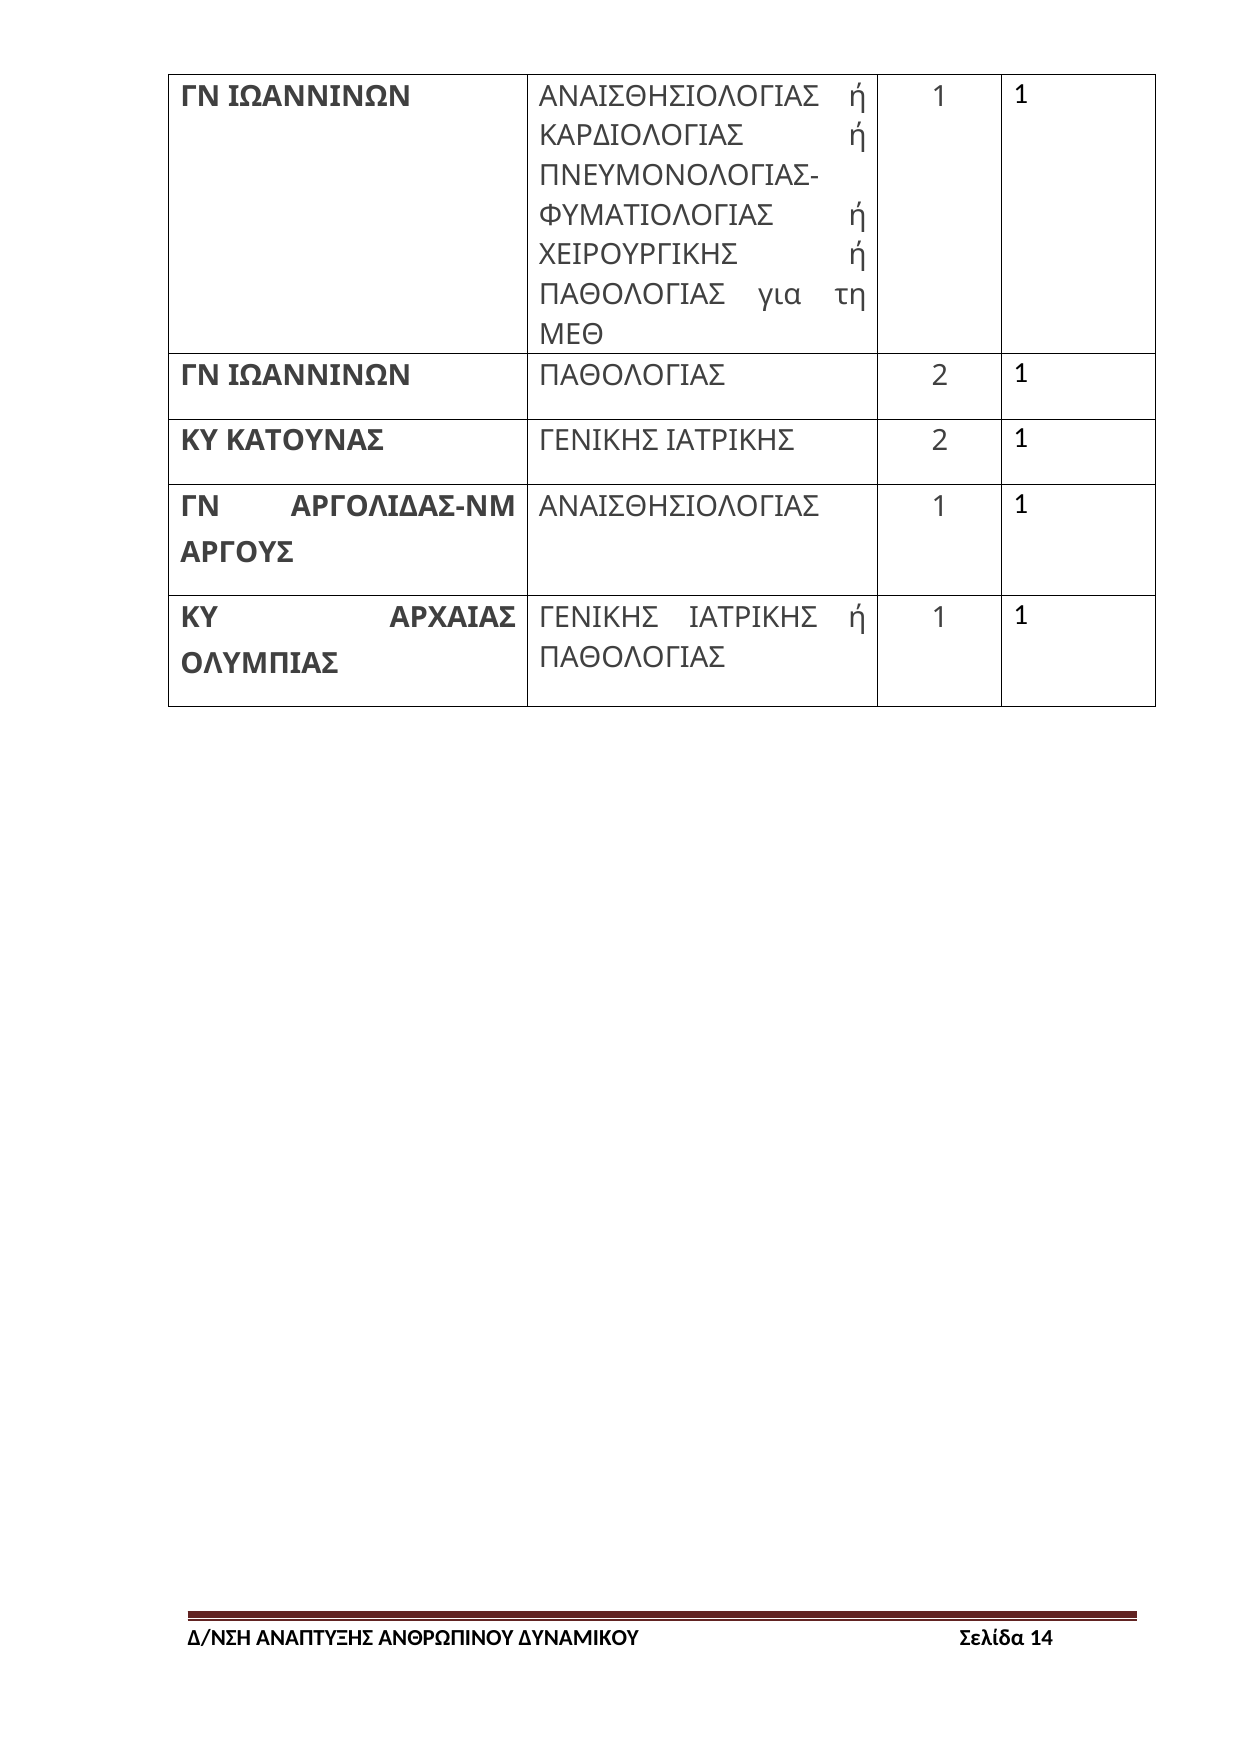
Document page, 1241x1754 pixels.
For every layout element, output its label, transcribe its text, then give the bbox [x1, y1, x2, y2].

table_cell ΓΕΝΙΚΗΣ ΙΑΤΡΙΚΗΣ [528, 420, 877, 484]
table_cell 1 [1002, 485, 1155, 595]
table_cell ΓΕΝΙΚΗΣ ΙΑΤΡΙΚΗΣ ή ΠΑΘΟΛΟΓΙΑΣ [528, 596, 877, 706]
table_cell ΑΝΑΙΣΘΗΣΙΟΛΟΓΙΑΣ [528, 485, 877, 595]
table_cell ΚΥ ΚΑΤΟΥΝΑΣ [169, 420, 527, 484]
table_cell ΓΝ ΙΩΑΝΝΙΝΩΝ [169, 75, 527, 353]
table_cell ΑΝΑΙΣΘΗΣΙΟΛΟΓΙΑΣ ή ΚΑΡΔΙΟΛΟΓΙΑΣ ή ΠΝΕΥΜΟΝΟΛΟΓΙΑΣ-ΦΥΜΑΤΙΟΛΟΓΙΑΣ ή ΧΕΙΡΟΥΡΓΙΚΗΣ ή ΠΑΘΟΛΟΓΙΑΣ για τη ΜΕΘ [528, 75, 877, 353]
table_cell 2 [878, 420, 1001, 484]
table_cell ΓΝ ΑΡΓΟΛΙΔΑΣ-ΝΜ ΑΡΓΟΥΣ [169, 485, 527, 595]
table_cell 2 [878, 354, 1001, 418]
table_cell 1 [1002, 75, 1155, 353]
table_cell ΠΑΘΟΛΟΓΙΑΣ [528, 354, 877, 418]
table_cell 1 [878, 596, 1001, 706]
table_cell 1 [1002, 596, 1155, 706]
table_cell 1 [1002, 354, 1155, 418]
table_cell 1 [1002, 420, 1155, 484]
table_cell ΓΝ ΙΩΑΝΝΙΝΩΝ [169, 354, 527, 418]
table_cell ΚΥ ΑΡΧΑΙΑΣ ΟΛΥΜΠΙΑΣ [169, 596, 527, 706]
table_cell 1 [878, 485, 1001, 595]
table_cell 1 [878, 75, 1001, 353]
